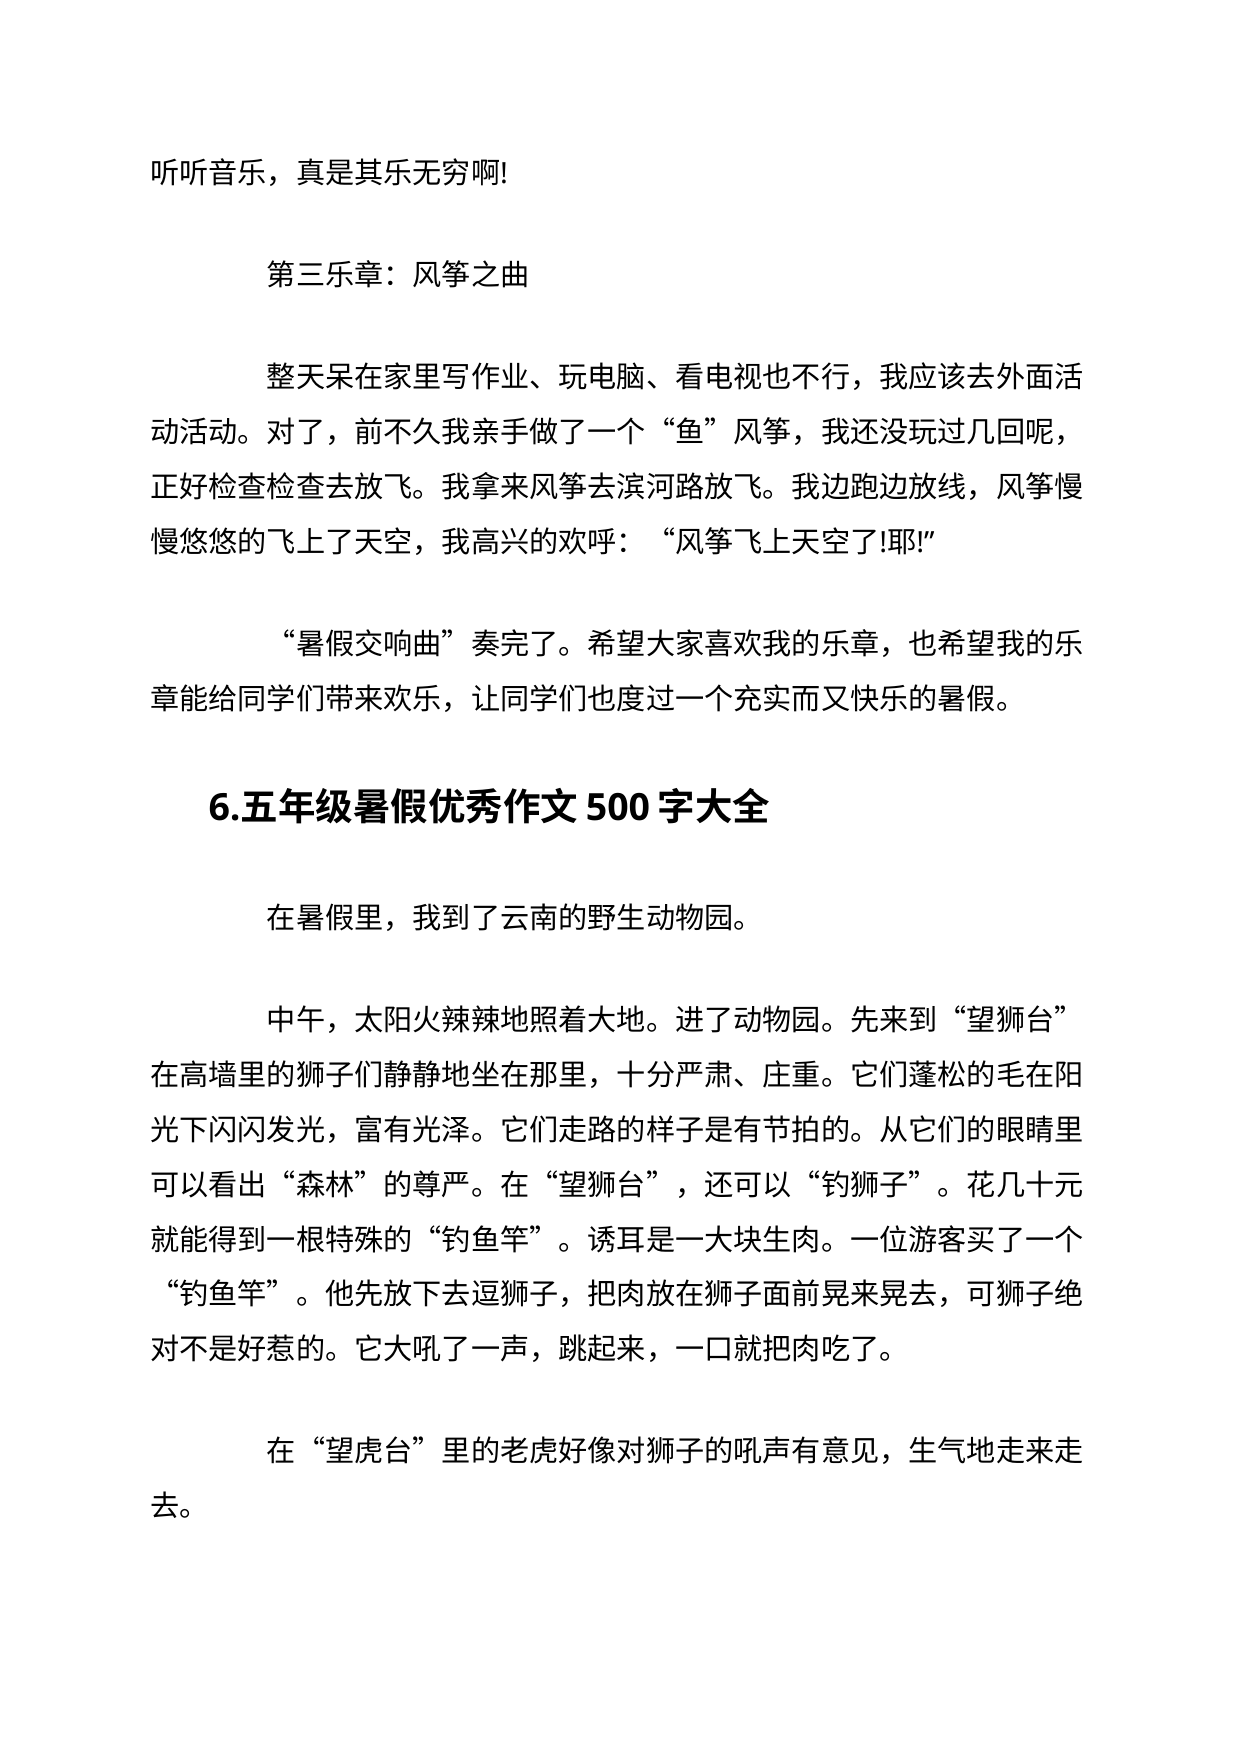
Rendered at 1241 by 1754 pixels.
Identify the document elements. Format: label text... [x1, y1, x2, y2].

text 整天呆在家里写作业、玩电脑、看电视也不行，我应该去外面活动活动。对了，前不久我亲手做了一个“鱼”风筝，我还没玩过几回呢，正好检查检查去放飞。我拿来风筝去滨河路放飞。我边跑边放线，风筝慢慢悠悠的飞上了天空，我高兴的欢呼：“风筝飞上天空了!耶!” [150, 354, 1090, 561]
text 中午，太阳火辣辣地照着大地。进了动物园。先来到“望狮台”在高墙里的狮子们静静地坐在那里，十分严肃、庄重。它们蓬松的毛在阳光下闪闪发光，富有光泽。它们走路的样子是有节拍的。从它们的眼睛里可以看出“森林”的尊严。在“望狮台”，还可以“钓狮子”。花几十元就能得到一根特殊的“钓鱼竿”。诱耳是一大块生肉。一位游客买了一个“钓鱼竿”。他先放下去逗狮子，把肉放在狮子面前晃来晃去，可狮子绝对不是好惹的。它大吼了一声，跳起来，一口就把肉吃了。 [150, 996, 1090, 1368]
text 在暑假里，我到了云南的野生动物园。 [150, 895, 1090, 937]
text “暑假交响曲”奏完了。希望大家喜欢我的乐章，也希望我的乐章能给同学们带来欢乐，让同学们也度过一个充实而又快乐的暑假。 [150, 620, 1090, 718]
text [150, 150, 1090, 192]
text 在“望虎台”里的老虎好像对狮子的吼声有意见，生气地走来走去。 [150, 1428, 1090, 1525]
text 6.五年级暑假优秀作文500字大全 [150, 777, 1090, 832]
text 第三乐章：风筝之曲 [150, 252, 1090, 294]
